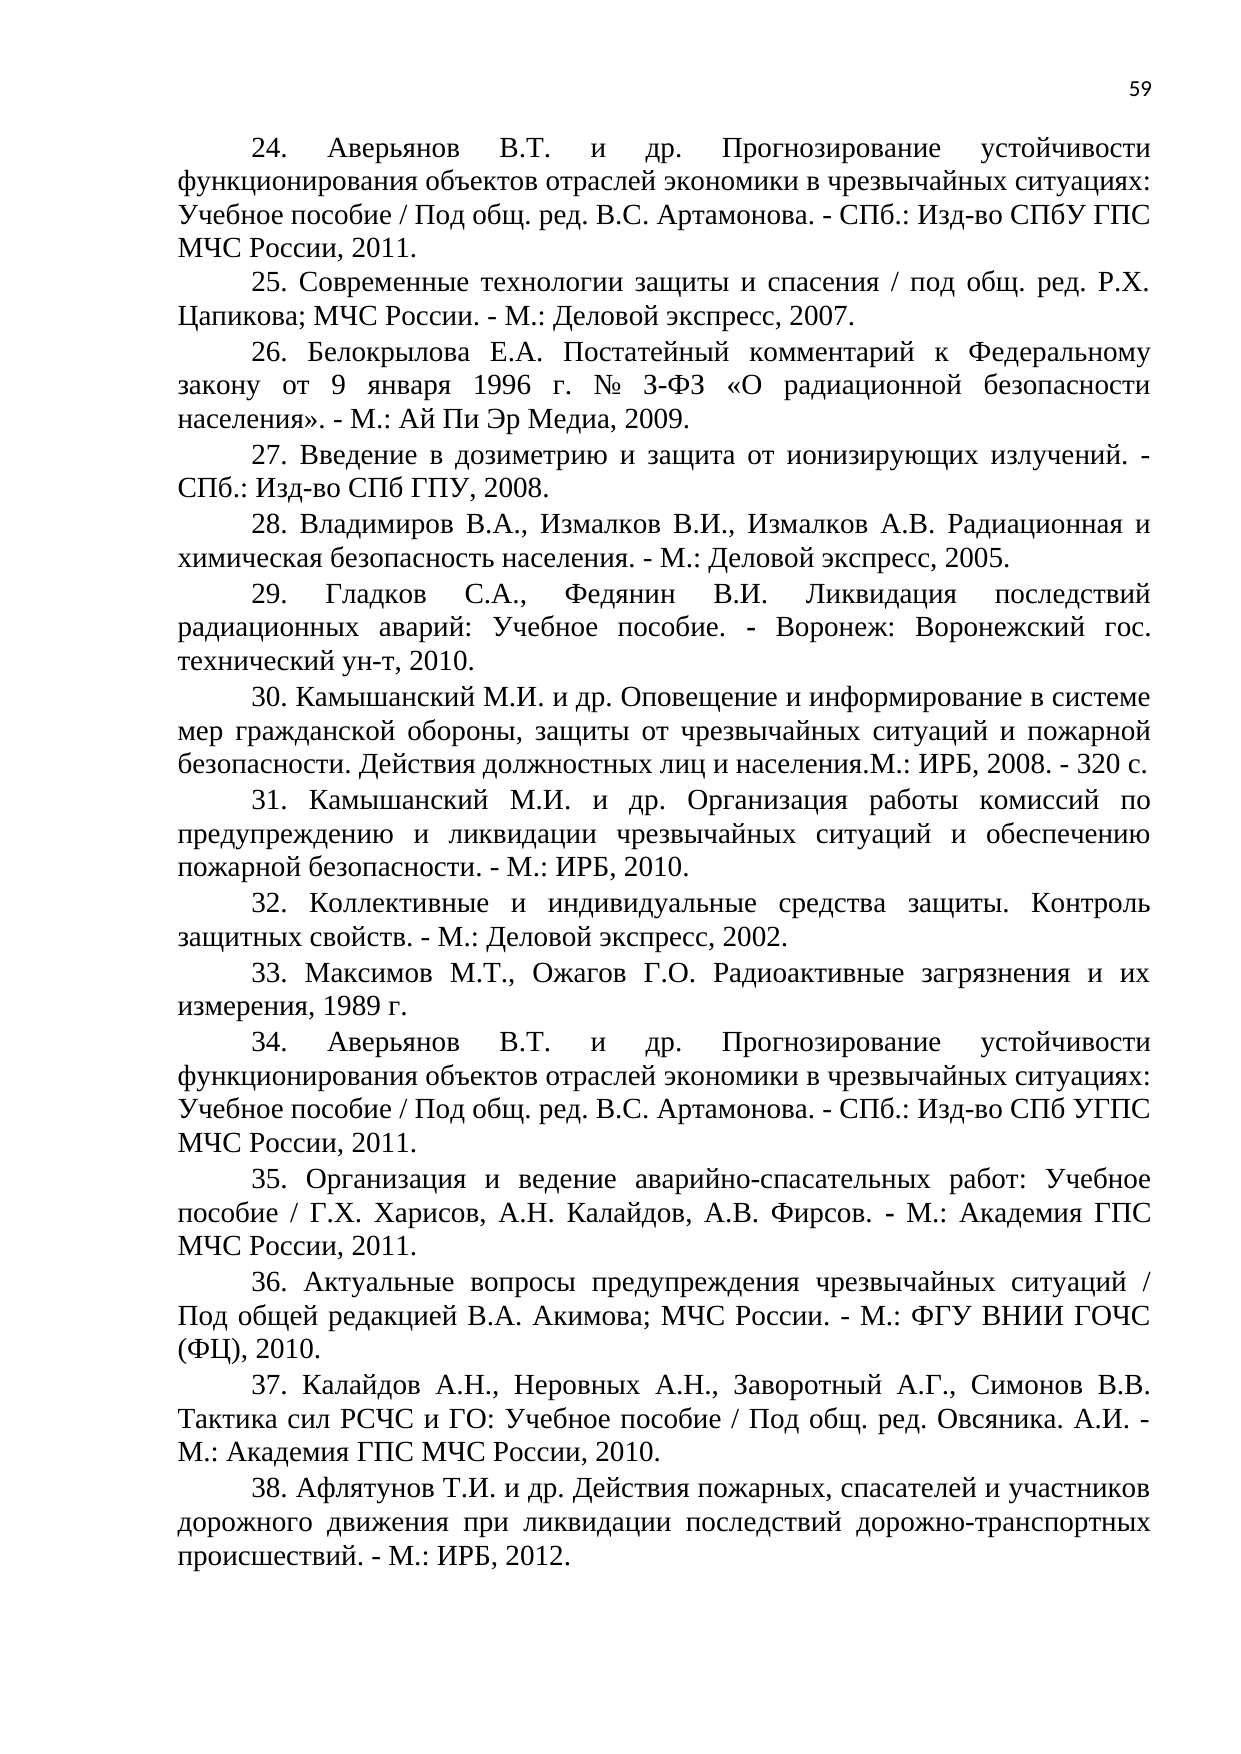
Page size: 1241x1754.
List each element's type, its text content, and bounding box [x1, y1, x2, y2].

text 34. Аверьянов В.Т. и др. Прогнозирование устойчивости функционирования объектов отраслей экономики в чрезвычайных ситуациях: Учебное пособие / Под общ. ред. B.C. Артамонова. - СПб.: Изд-во СПб УГПС МЧС России, 2011. [177, 1024, 1152, 1159]
text 27. Введение в дозиметрию и защита от ионизирующих излучений. - СПб.: Изд-во СПб ГПУ, 2008. [177, 437, 1152, 504]
text 30. Камышанский М.И. и др. Оповещение и информирование в системе мер гражданской обороны, защиты от чрезвычайных ситуаций и пожарной безопасности. Действия должностных лиц и населения.М.: ИРБ, 2008. - 320 с. [177, 679, 1152, 780]
text 29. Гладков С.А., Федянин В.И. Ликвидация последствий радиационных аварий: Учебное пособие. - Воронеж: Воронежский гос. технический ун-т, 2010. [177, 576, 1152, 677]
text 24. Аверьянов В.Т. и др. Прогнозирование устойчивости функционирования объектов отраслей экономики в чрезвычайных ситуациях: Учебное пособие / Под общ. ред. B.C. Артамонова. - СПб.: Изд-во СПбУ ГПС МЧС России, 2011. [177, 130, 1152, 264]
text 32. Коллективные и индивидуальные средства защиты. Контроль защитных свойств. - М.: Деловой экспресс, 2002. [177, 885, 1152, 952]
text 26. Белокрылова Е.А. Постатейный комментарий к Федеральному закону от 9 января 1996 г. № З-ФЗ «О радиационной безопасности населения». - М.: Ай Пи Эр Медиа, 2009. [177, 334, 1152, 434]
text 33. Максимов М.Т., Ожагов Г.О. Радиоактивные загрязнения и их измерения, 1989 г. [177, 955, 1152, 1022]
text 36. Актуальные вопросы предупреждения чрезвычайных ситуаций / Под общей редакцией В.А. Акимова; МЧС России. - М.: ФГУ ВНИИ ГОЧС (ФЦ), 2010. [177, 1264, 1152, 1365]
text 38. Афлятунов Т.И. и др. Действия пожарных, спасателей и участников дорожного движения при ликвидации последствий дорожно-транспортных происшествий. - М.: ИРБ, 2012. [177, 1471, 1152, 1571]
text 31. Камышанский М.И. и др. Организация работы комиссий по предупреждению и ликвидации чрезвычайных ситуаций и обеспечению пожарной безопасности. - М.: ИРБ, 2010. [177, 782, 1152, 883]
text 37. Калайдов А.Н., Неровных А.Н., Заворотный А.Г., Симонов В.В. Тактика сил РСЧС и ГО: Учебное пособие / Под общ. ред. Овсяника. А.И. - М.: Академия ГПС МЧС России, 2010. [177, 1367, 1152, 1468]
text 35. Организация и ведение аварийно-спасательных работ: Учебное пособие / Г.Х. Харисов, А.Н. Калайдов, А.В. Фирсов. - М.: Академия ГПС МЧС России, 2011. [177, 1161, 1152, 1262]
text 25. Современные технологии защиты и спасения / под общ. ред. Р.Х. Цапикова; МЧС России. - М.: Деловой экспресс, 2007. [177, 264, 1152, 331]
text 28. Владимиров В.А., Измалков В.И., Измалков А.В. Радиационная и химическая безопасность населения. - М.: Деловой экспресс, 2005. [177, 506, 1152, 573]
